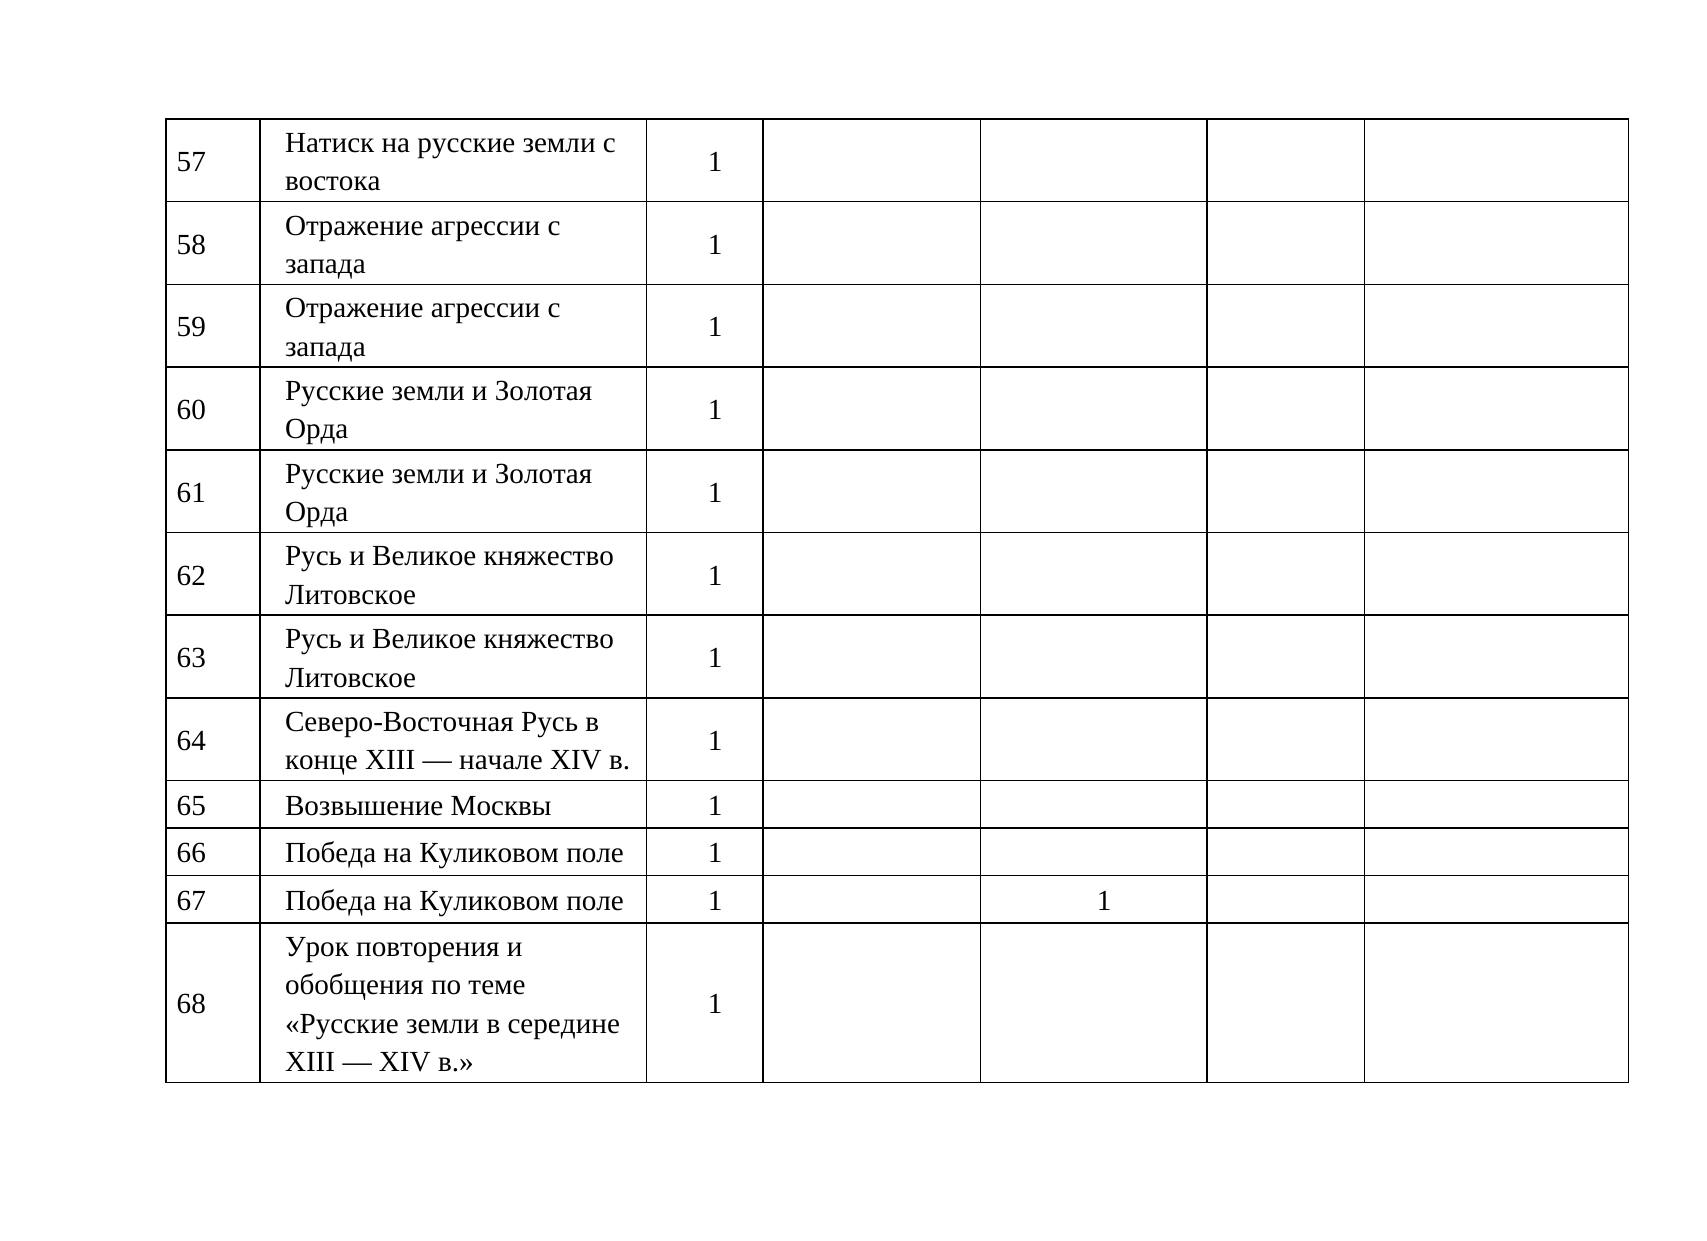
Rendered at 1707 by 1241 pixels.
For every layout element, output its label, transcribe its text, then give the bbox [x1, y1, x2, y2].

table_cell [981, 451, 1206, 532]
table_cell [764, 285, 980, 366]
table_cell 62 [167, 533, 259, 614]
table_cell 61 [167, 451, 259, 532]
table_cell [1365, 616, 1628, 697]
table_cell [764, 533, 980, 614]
table_cell [981, 285, 1206, 366]
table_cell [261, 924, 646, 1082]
table_cell [764, 368, 980, 449]
table_cell [1208, 616, 1364, 697]
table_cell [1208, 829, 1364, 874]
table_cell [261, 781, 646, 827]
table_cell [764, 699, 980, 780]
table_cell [261, 120, 646, 201]
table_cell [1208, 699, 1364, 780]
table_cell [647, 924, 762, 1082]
table_cell 1 [647, 616, 762, 697]
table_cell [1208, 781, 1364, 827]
table_cell 1 [647, 533, 762, 614]
table_cell 1 [647, 285, 762, 366]
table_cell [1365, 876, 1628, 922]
table_cell [981, 616, 1206, 697]
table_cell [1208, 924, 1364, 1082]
table_cell Русь и Великое княжество Литовское [261, 616, 646, 697]
table_cell 1 [647, 451, 762, 532]
table_cell Отражение агрессии с запада [261, 285, 646, 366]
table_cell 58 [167, 202, 259, 283]
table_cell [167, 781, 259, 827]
table_cell [1365, 368, 1628, 449]
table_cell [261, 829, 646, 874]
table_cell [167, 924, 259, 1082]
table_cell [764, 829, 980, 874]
table_cell [1365, 533, 1628, 614]
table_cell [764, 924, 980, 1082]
table_cell Русские земли и Золотая Орда [261, 368, 646, 449]
table_cell 1 [647, 120, 762, 201]
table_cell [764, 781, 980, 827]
table_cell Отражение агрессии с запада [261, 202, 646, 283]
table_cell 57 [167, 120, 259, 201]
table_cell [1208, 202, 1364, 283]
table_cell 63 [167, 616, 259, 697]
table_cell [1208, 451, 1364, 532]
table_cell 1 [647, 368, 762, 449]
table_cell Русь и Великое княжество Литовское [261, 533, 646, 614]
table_cell [764, 202, 980, 283]
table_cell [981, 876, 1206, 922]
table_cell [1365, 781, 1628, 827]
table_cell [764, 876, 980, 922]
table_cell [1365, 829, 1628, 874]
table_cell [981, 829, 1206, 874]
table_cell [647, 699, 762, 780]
table_cell [1365, 285, 1628, 366]
table_cell Русские земли и Золотая Орда [261, 451, 646, 532]
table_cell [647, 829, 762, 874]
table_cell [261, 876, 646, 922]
table_cell [764, 616, 980, 697]
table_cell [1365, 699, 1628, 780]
table_cell [764, 120, 980, 201]
table_cell 59 [167, 285, 259, 366]
table_cell [981, 368, 1206, 449]
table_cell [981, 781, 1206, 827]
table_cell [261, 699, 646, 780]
table_cell [1208, 285, 1364, 366]
table_cell [764, 451, 980, 532]
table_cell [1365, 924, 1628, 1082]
table_cell [1208, 120, 1364, 201]
table_cell 60 [167, 368, 259, 449]
table_cell [1208, 368, 1364, 449]
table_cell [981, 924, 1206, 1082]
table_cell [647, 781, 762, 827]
table_cell [981, 202, 1206, 283]
table_cell [981, 533, 1206, 614]
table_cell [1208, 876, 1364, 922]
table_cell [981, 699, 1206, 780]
table_cell [1365, 120, 1628, 201]
table_cell [981, 120, 1206, 201]
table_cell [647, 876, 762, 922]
table_cell 1 [647, 202, 762, 283]
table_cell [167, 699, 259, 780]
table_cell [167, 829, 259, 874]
table_cell [1365, 451, 1628, 532]
table_cell [1208, 533, 1364, 614]
table_cell [1365, 202, 1628, 283]
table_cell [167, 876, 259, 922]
